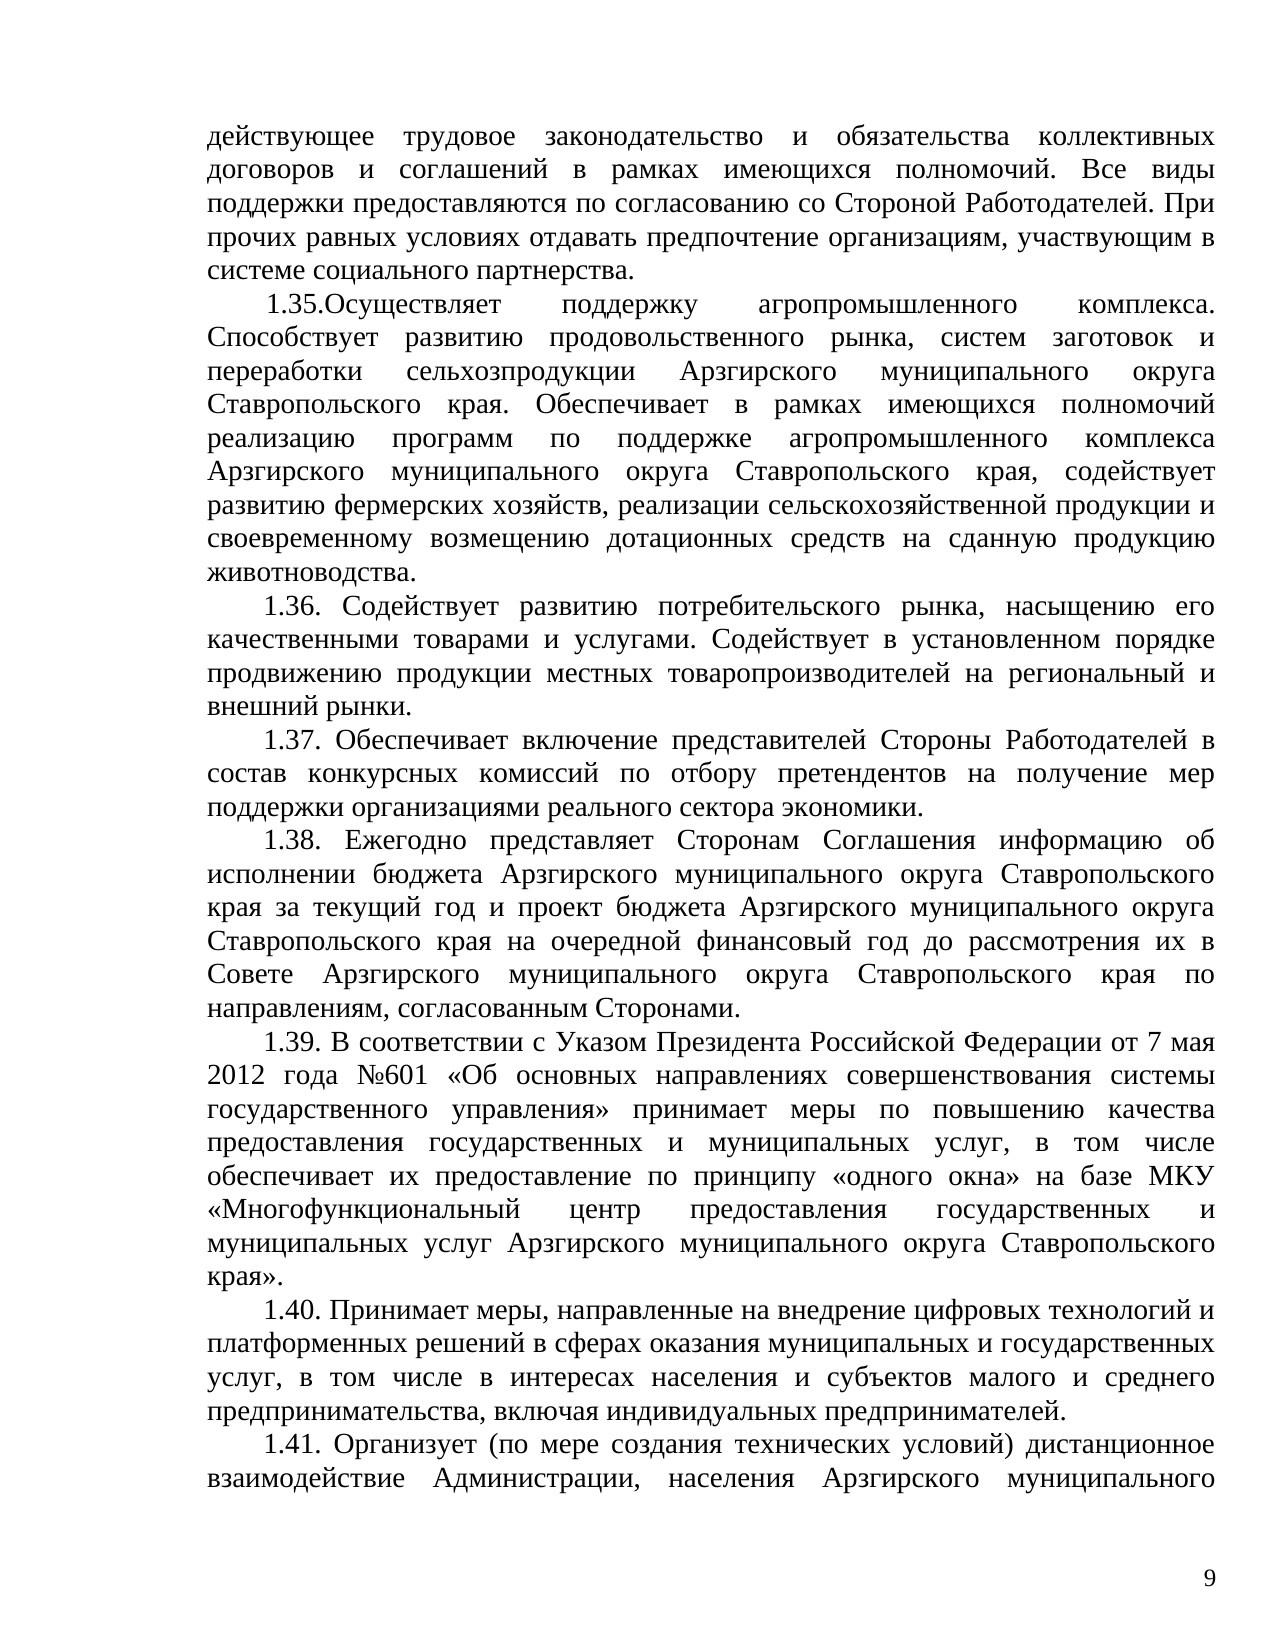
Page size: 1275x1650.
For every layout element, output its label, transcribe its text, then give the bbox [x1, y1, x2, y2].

text 1.40. Принимает меры, направленные на внедрение цифровых технологий и платформенных решений в сферах оказания муниципальных и государственных услуг, в том числе в интересах населения и субъектов малого и среднего предпринимательства, включая индивидуальных предпринимателей. [207, 1292, 1216, 1426]
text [207, 1426, 1216, 1493]
text 1.35.Осуществляет поддержку агропромышленного комплекса. Способствует развитию продовольственного рынка, систем заготовок и переработки сельхозпродукции Арзгирского муниципального округа Ставропольского края. Обеспечивает в рамках имеющихся полномочий реализацию программ по поддержке агропромышленного комплекса Арзгирского муниципального округа Ставропольского края, содействует развитию фермерских хозяйств, реализации сельскохозяйственной продукции и своевременному возмещению дотационных средств на сданную продукцию животноводства. [207, 286, 1216, 588]
text 1.39. В соответствии с Указом Президента Российской Федерации от 7 мая 2012 года №601 «Об основных направлениях совершенствования системы государственного управления» принимает меры по повышению качества предоставления государственных и муниципальных услуг, в том числе обеспечивает их предоставление по принципу «одного окна» на базе МКУ «Многофункциональный центр предоставления государственных и муниципальных услуг Арзгирского муниципального округа Ставропольского края». [207, 1024, 1216, 1292]
text 1.36. Содействует развитию потребительского рынка, насыщению его качественными товарами и услугами. Содействует в установленном порядке продвижению продукции местных товаропроизводителей на региональный и внешний рынки. [207, 588, 1216, 722]
text 1.38. Ежегодно представляет Сторонам Соглашения информацию об исполнении бюджета Арзгирского муниципального округа Ставропольского края за текущий год и проект бюджета Арзгирского муниципального округа Ставропольского края на очередной финансовый год до рассмотрения их в Совете Арзгирского муниципального округа Ставропольского края по направлениям, согласованным Сторонами. [207, 822, 1216, 1024]
text 1.37. Обеспечивает включение представителей Стороны Работодателей в состав конкурсных комиссий по отбору претендентов на получение мер поддержки организациями реального сектора экономики. [207, 722, 1216, 822]
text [207, 118, 1216, 286]
